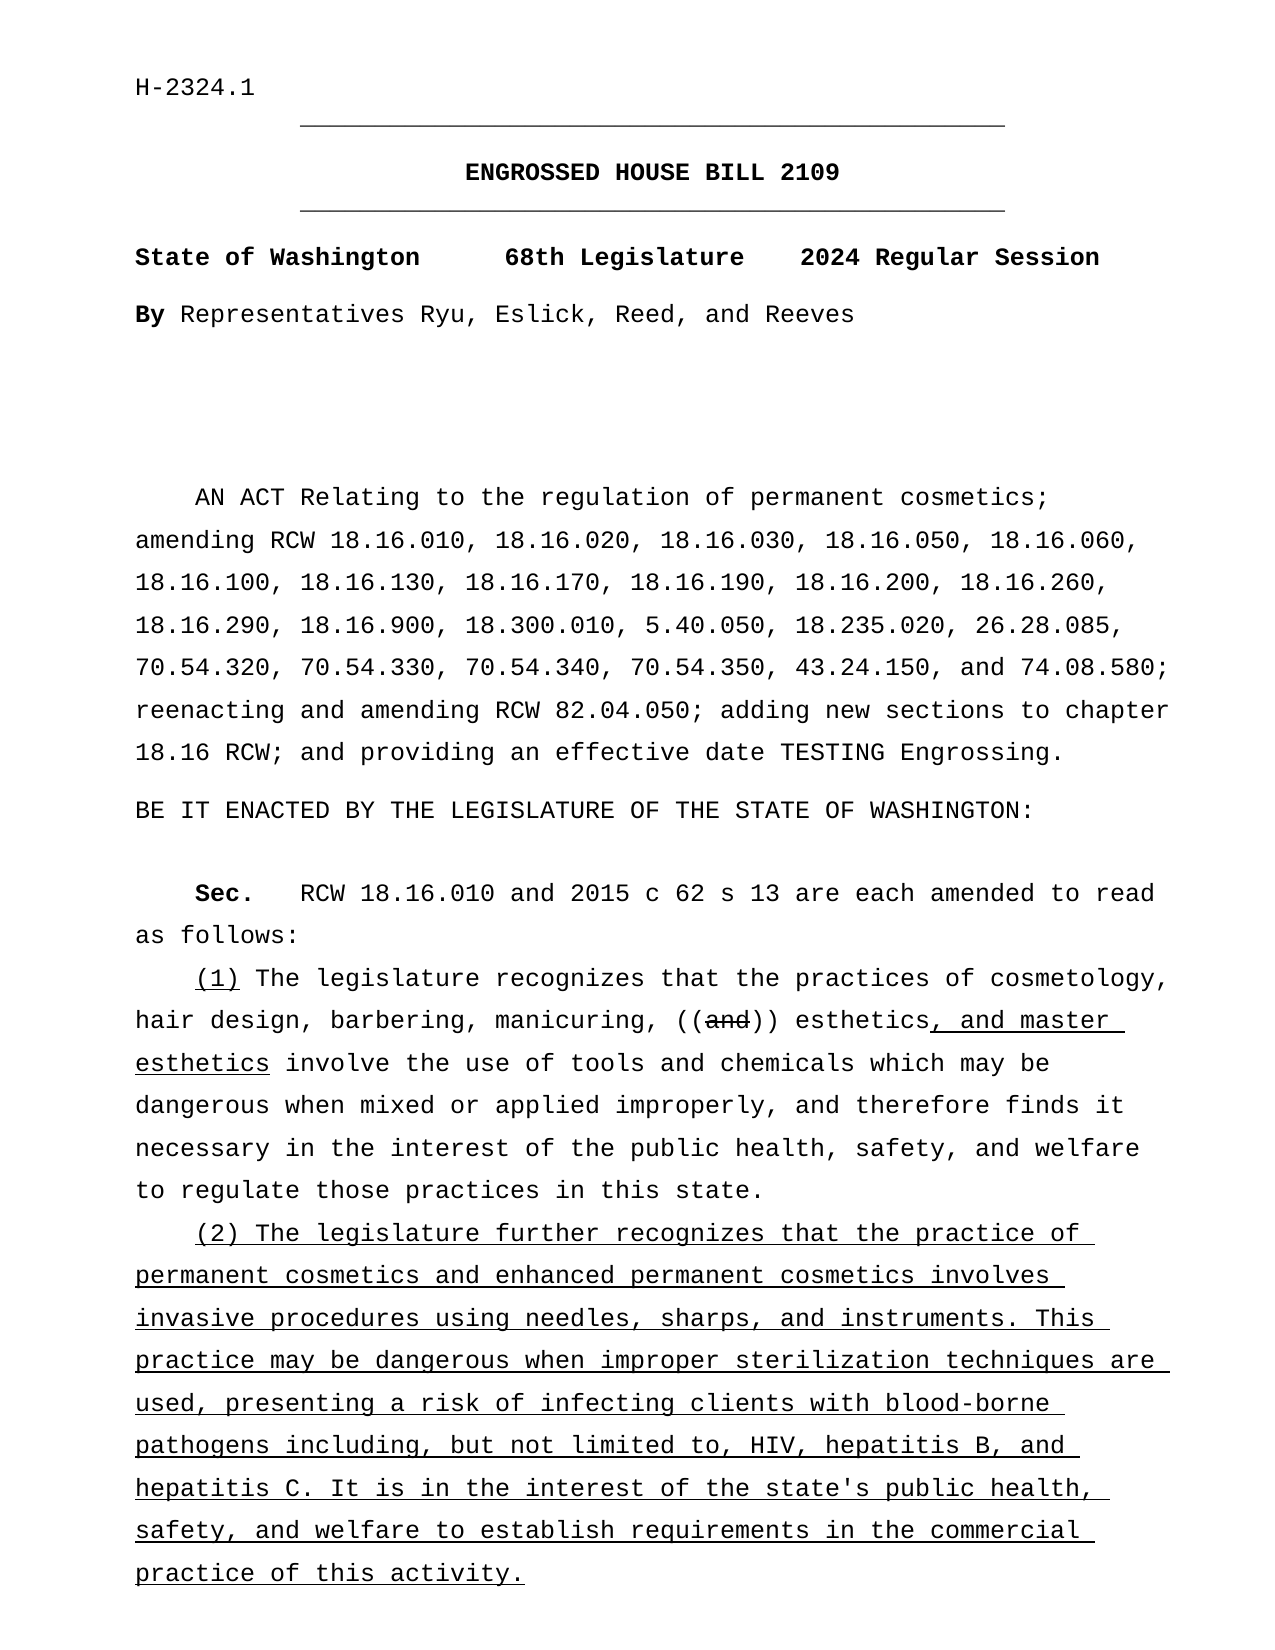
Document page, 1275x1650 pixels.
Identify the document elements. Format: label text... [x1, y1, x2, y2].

text (2) The legislature further recognizes that the practice of permanent cosmetics and enhanced permanent cosmetics involves invasive procedures using needles, sharps, and instruments. This practice may be dangerous when improper sterilization techniques are used, presenting a risk of infecting clients with blood-borne pathogens including, but not limited to, HIV, hepatitis B, and hepatitis C. It is in the interest of the state's public health, safety, and welfare to establish requirements in the commercial practice of this activity. [135, 1373, 1170, 1590]
text H-2324.1 [135, 75, 1170, 103]
text Sec. RCW 18.16.010 and 2015 c 62 s 13 are each amended to read as follows: [135, 867, 1170, 952]
text By Representatives Ryu, Eslick, Reed, and Reeves [135, 302, 1170, 330]
text AN ACT Relating to the regulation of permanent cosmetics; amending RCW 18.16.010, 18.16.020, 18.16.030, 18.16.050, 18.16.060, 18.16.100, 18.16.130, 18.16.170, 18.16.190, 18.16.200, 18.16.260, 18.16.290, 18.16.900, 18.300.010, 5.40.050, 18.235.020, 26.28.085, 70.54.320, 70.54.330, 70.54.340, 70.54.350, 43.24.150, and 74.08.580; reenacting and amending RCW 82.04.050; adding new sections to chapter 18.16 RCW; and providing an effective date TESTING Engrossing. [135, 472, 1170, 769]
text _______________________________________________ [135, 103, 1170, 132]
text BE IT ENACTED BY THE LEGISLATURE OF THE STATE OF WASHINGTON: [135, 797, 1170, 826]
text State of Washington 68th Legislature 2024 Regular Session [135, 245, 1170, 273]
text _______________________________________________ [135, 188, 1170, 217]
text (2) The legislature further recognizes that the practice of permanent cosmetics and enhanced permanent cosmetics involves invasive procedures using needles, sharps, and instruments. This practice may be dangerous when improper sterilization techniques are used, presenting a risk of infecting clients with blood-borne pathogens including, but not limited to, HIV, hepatitis B, and hepatitis C. It is in the interest of the state's public health, safety, and welfare to establish requirements in the commercial practice of this activity. [135, 1207, 1170, 1371]
text ENGROSSED HOUSE BILL 2109 [135, 160, 1170, 188]
text (1) The legislature recognizes that the practices of cosmetology, hair design, barbering, manicuring, ((and)) esthetics, and master esthetics involve the use of tools and chemicals which may be dangerous when mixed or applied improperly, and therefore finds it necessary in the interest of the public health, safety, and welfare to regulate those practices in this state. [135, 952, 1170, 1207]
